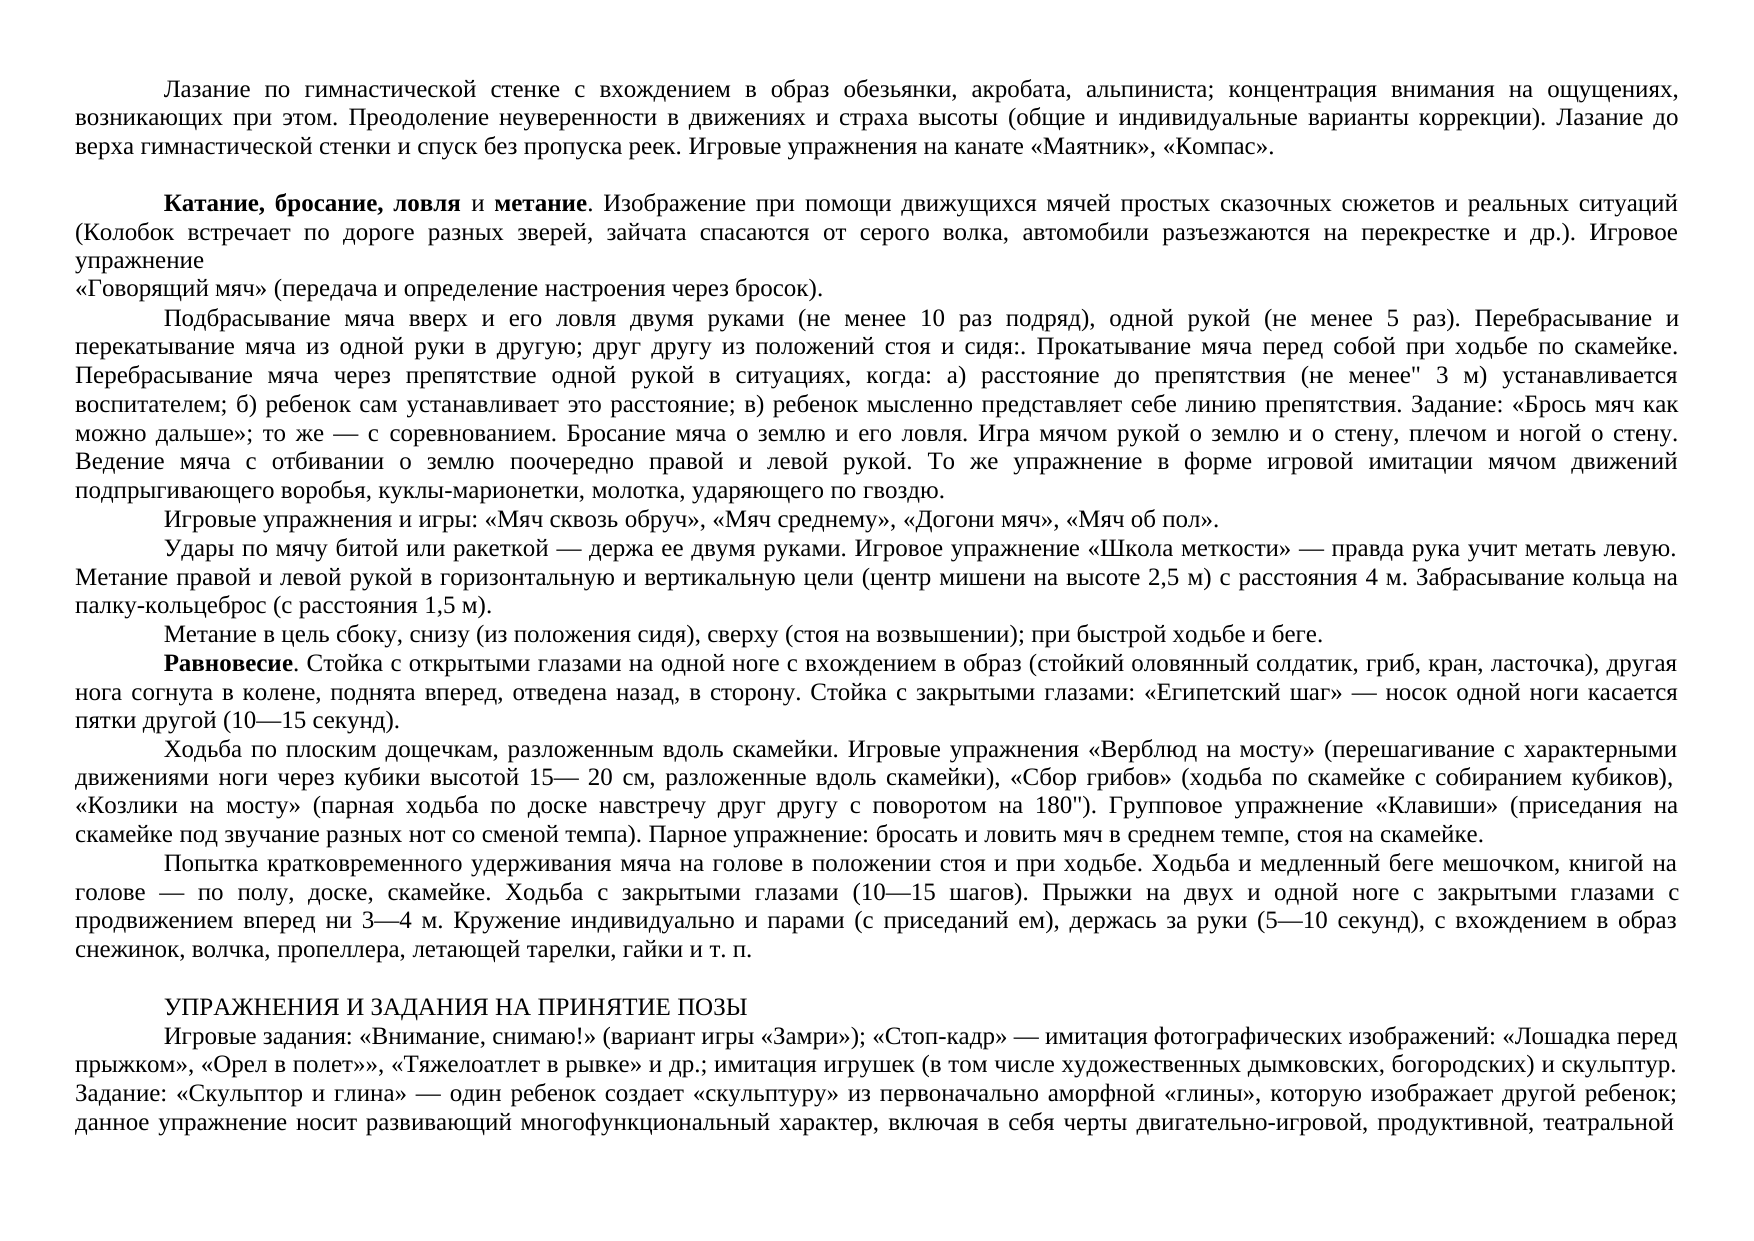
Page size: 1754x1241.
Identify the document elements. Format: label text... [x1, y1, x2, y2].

text Игровые упражнения и игры: «Мяч сквозь обруч», «Мяч среднему», «Догони мяч», «Мяч об пол». [163, 504, 1702, 533]
text Попытка кратковременного удерживания мяча на голове в положении стоя и при ходьбе. Ходьба и медленный беге мешочком, книгой на голове — по полу, доске, скамейке. Ходьба с закрытыми глазами (10—15 шагов). Прыжки на двух и одной ноге с закрытыми глазами с продвижением вперед ни 3—4 м. Кружение индивидуально и парами (с приседаний ем), держась за руки (5—10 секунд), с вхождением в образ снежинок, волчка, пропеллера, летающей тарелки, гайки и т. п. [75, 848, 1679, 963]
text Удары по мячу битой или ракеткой — держа ее двумя руками. Игровое упражнение «Школа меткости» — правда рука учит метать левую. Метание правой и левой рукой в горизонтальную и вертикальную цели (центр мишени на высоте 2,5 м) с расстояния 4 м. Забрасывание кольца на палку-кольцеброс (с расстояния 1,5 м). [75, 533, 1679, 619]
text Ходьба по плоским дощечкам, разложенным вдоль скамейки. Игровые упражнения «Верблюд на мосту» (перешагивание с характерными движениями ноги через кубики высотой 15— 20 см, разложенные вдоль скамейки), «Сбор грибов» (ходьба по скамейке с собиранием кубиков), [75, 734, 1678, 791]
text УПРАЖНЕНИЯ И ЗАДАНИЯ НА ПРИНЯТИЕ ПОЗЫ [163, 992, 1702, 1021]
text Катание, бросание, ловля и метание. Изображение при помощи движущихся мячей простых сказочных сюжетов и реальных ситуаций (Колобок встречает по дороге разных зверей, зайчата спасаются от серого волка, автомобили разъезжаются на перекрестке и др.). Игровое упражнение [75, 189, 1679, 274]
text «Козлики на мосту» (парная ходьба по доске навстречу друг другу с поворотом на 180"). Групповое упражнение «Клавиши» (приседания на скамейке под звучание разных нот со сменой темпа). Парное упражнение: бросать и ловить мяч в среднем темпе, стоя на скамейке. [75, 791, 1678, 848]
text Игровые задания: «Внимание, снимаю!» (вариант игры «Замри»); «Стоп-кадр» — имитация фотографических изображений: «Лошадка перед прыжком», «Орел в полет»», «Тяжелоатлет в рывке» и др.; имитация игрушек (в том числе художественных дымковских, богородских) и скульптур. Задание: «Скульптор и глина» — один ребенок создает «скульптуру» из первоначально аморфной «глины», которую изображает другой ребенок; данное упражнение носит развивающий многофункциональный характер, включая в себя черты двигательно-игровой, продуктивной, театральной [75, 1021, 1679, 1136]
text Равновесие. Стойка с открытыми глазами на одной ноге с вхождением в образ (стойкий оловянный солдатик, гриб, кран, ласточка), другая нога согнута в колене, поднята вперед, отведена назад, в сторону. Стойка с закрытыми глазами: «Египетский шаг» — носок одной ноги касается пятки другой (10—15 секунд). [75, 648, 1679, 734]
text Подбрасывание мяча вверх и его ловля двумя руками (не менее 10 раз подряд), одной рукой (не менее 5 раз). Перебрасывание и перекатывание мяча из одной руки в другую; друг другу из положений стоя и сидя:. Прокатывание мяча перед собой при ходьбе по скамейке. Перебрасывание мяча через препятствие одной рукой в ситуациях, когда: а) расстояние до препятствия (не менее" 3 м) устанавливается воспитателем; б) ребенок сам устанавливает это расстояние; в) ребенок мысленно представляет себе линию препятствия. Задание: «Брось мяч как можно дальше»; то же — с соревнованием. Бросание мяча о землю и его ловля. Игра мячом рукой о землю и о стену, плечом и ногой о стену. Ведение мяча с отбивании о землю поочередно правой и левой рукой. То же упражнение в форме игровой имитации мячом движений подпрыгивающего воробья, куклы-марионетки, молотка, ударяющего по гвоздю. [75, 303, 1680, 504]
text Метание в цель сбоку, снизу (из положения сидя), сверху (стоя на возвышении); при быстрой ходьбе и беге. [163, 619, 1702, 648]
text Лазание по гимнастической стенке с вхождением в образ обезьянки, акробата, альпиниста; концентрация внимания на ощущениях, возникающих при этом. Преодоление неуверенности в движениях и страха высоты (общие и индивидуальные варианты коррекции). Лазание до верха гимнастической стенки и спуск без пропуска реек. Игровые упражнения на канате «Маятник», «Компас». [75, 74, 1679, 160]
text «Говорящий мяч» (передача и определение настроения через бросок). [75, 274, 1702, 303]
